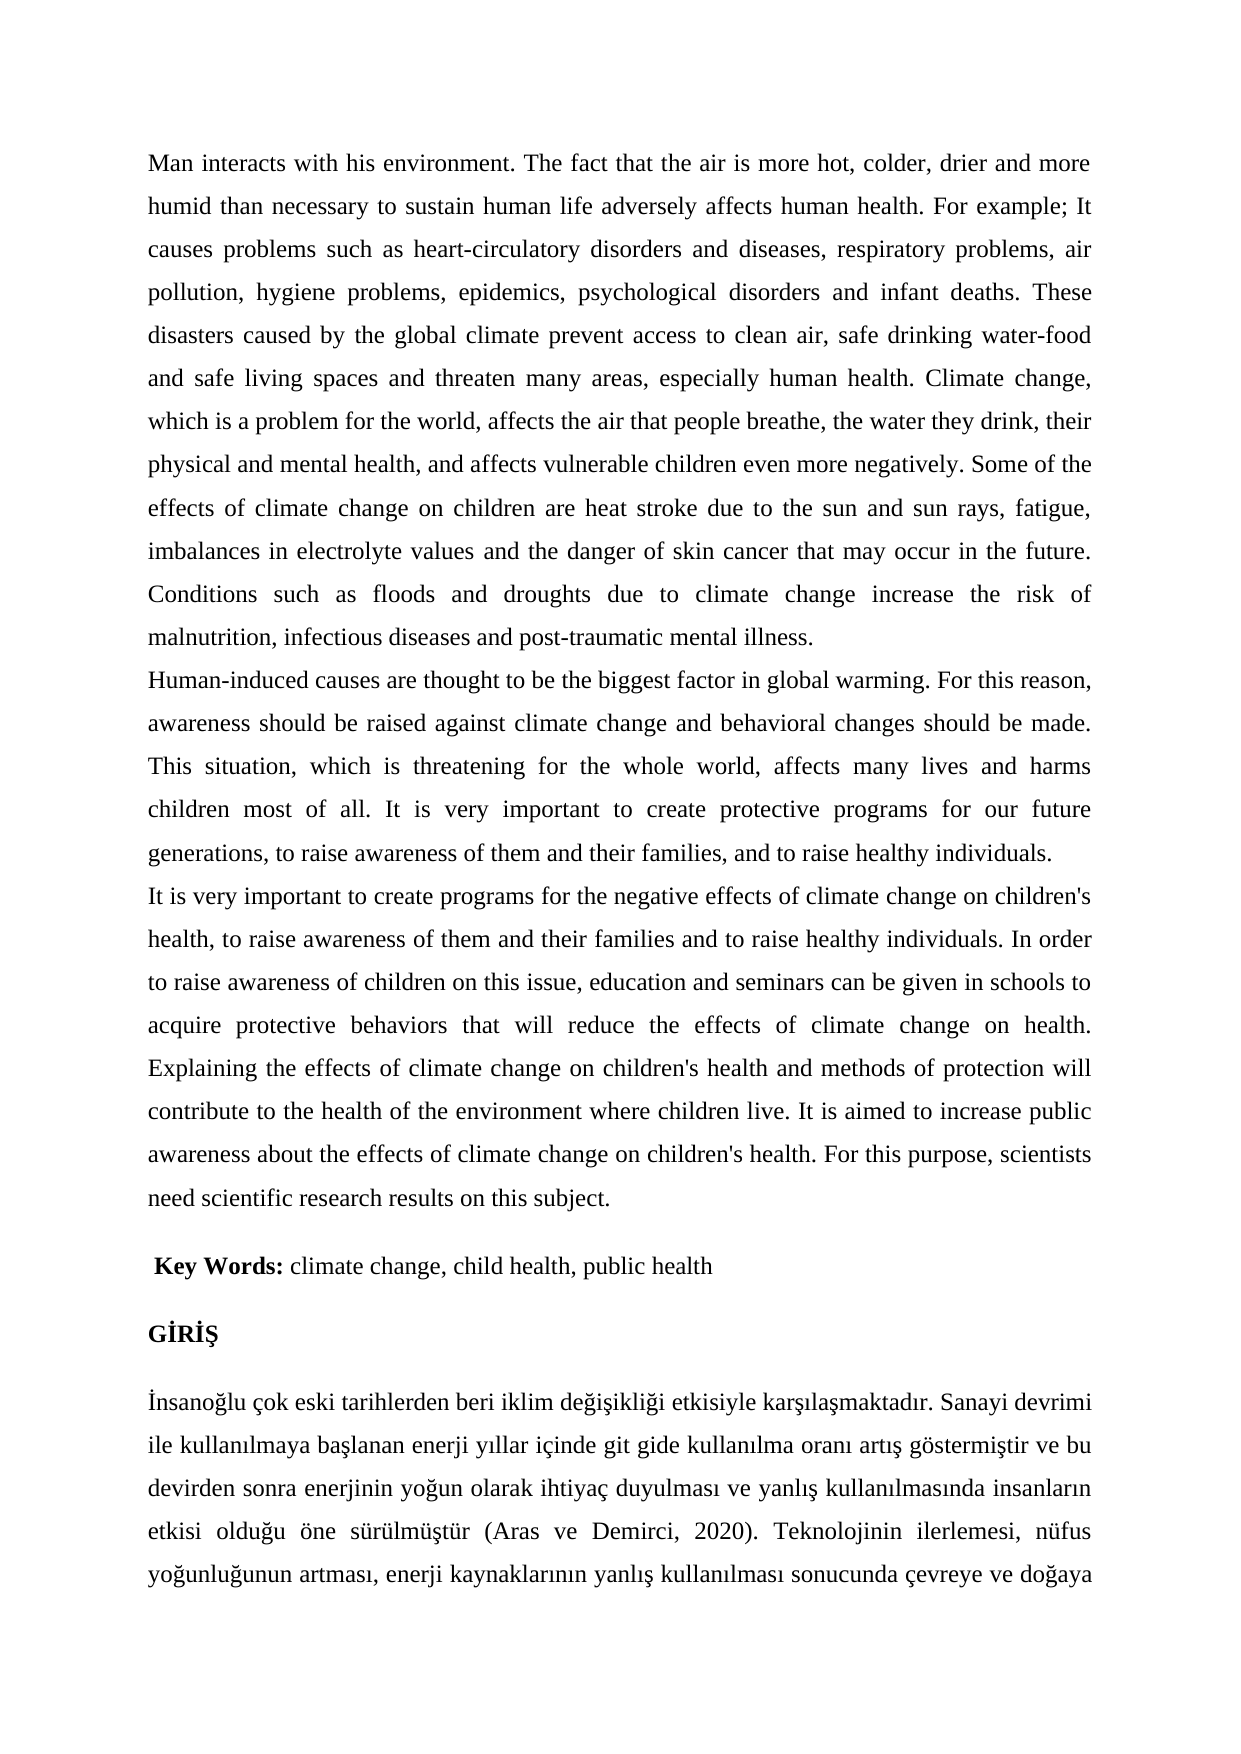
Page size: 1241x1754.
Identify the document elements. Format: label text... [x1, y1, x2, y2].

text Man interacts with his environment. The fact that the air is more hot, colder, drier and more humid than necessary to sustain human life adversely affects human health. For example; It causes problems such as heart-circulatory disorders and diseases, respiratory problems, air pollution, hygiene problems, epidemics, psychological disorders and infant deaths. These disasters caused by the global climate prevent access to clean air, safe drinking water-food and safe living spaces and threaten many areas, especially human health. Climate change, which is a problem for the world, affects the air that people breathe, the water they drink, their physical and mental health, and affects vulnerable children even more negatively. Some of the effects of climate change on children are heat stroke due to the sun and sun rays, fatigue, imbalances in electrolyte values ​​and the danger of skin cancer that may occur in the future. Conditions such as floods and droughts due to climate change increase the risk of malnutrition, infectious diseases and post-traumatic mental illness. [148, 148, 1093, 651]
text GİRİŞ [148, 1319, 1093, 1348]
text Human-induced causes are thought to be the biggest factor in global warming. For this reason, awareness should be raised against climate change and behavioral changes should be made. This situation, which is threatening for the whole world, affects many lives and harms children most of all. It is very important to create protective programs for our future generations, to raise awareness of them and their families, and to raise healthy individuals. [148, 665, 1093, 866]
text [148, 1387, 1093, 1588]
text Key Words: climate change, child health, public health [148, 1251, 1093, 1279]
text It is very important to create programs for the negative effects of climate change on children's health, to raise awareness of them and their families and to raise healthy individuals. In order to raise awareness of children on this issue, education and seminars can be given in schools to acquire protective behaviors that will reduce the effects of climate change on health. Explaining the effects of climate change on children's health and methods of protection will contribute to the health of the environment where children live. It is aimed to increase public awareness about the effects of climate change on children's health. For this purpose, scientists need scientific research results on this subject. [148, 881, 1093, 1211]
